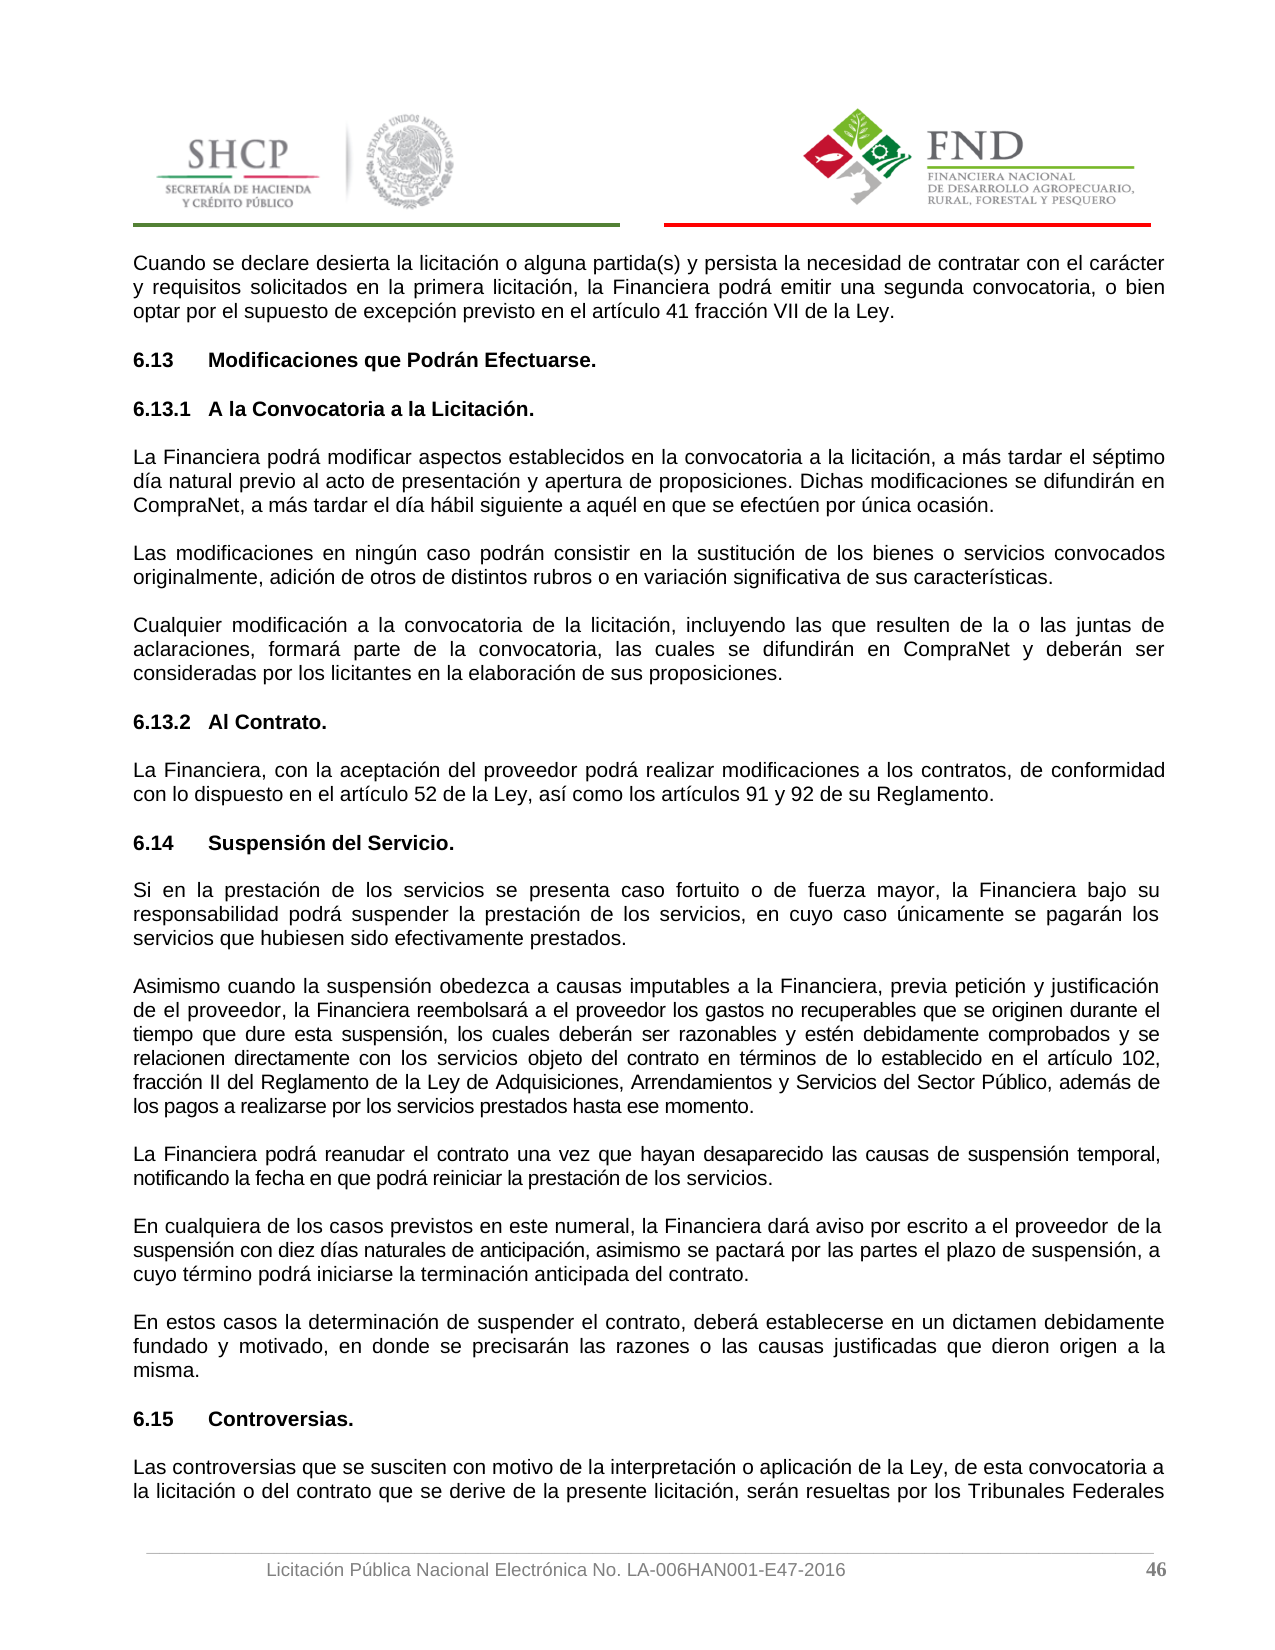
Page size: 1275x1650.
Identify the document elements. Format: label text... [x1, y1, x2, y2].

text La Financiera podrá modificar aspectos establecidos en la convocatoria a la licitación, a más tardar el séptimo día natural previo al acto de presentación y apertura de proposiciones. Dichas modificaciones se difundirán en CompraNet, a más tardar el día hábil siguiente a aquél en que se efectúen por única ocasión. [133, 445, 1167, 517]
picture [144, 103, 463, 223]
picture [796, 103, 1141, 212]
text Las modificaciones en ningún caso podrán consistir en la sustitución de los bienes o servicios convocados originalmente, adición de otros de distintos rubros o en variación significativa de sus características. [133, 541, 1167, 589]
text Cualquier modificación a la convocatoria de la licitación, incluyendo las que resulten de la o las juntas de aclaraciones, formará parte de la convocatoria, las cuales se difundirán en CompraNet y deberán ser consideradas por los licitantes en la elaboración de sus proposiciones. [133, 613, 1167, 684]
subtitle 6.15 Controversias. [133, 1406, 1167, 1431]
subtitle 6.14 Suspensión del Servicio. [133, 829, 1167, 854]
text Asimismo cuando la suspensión obedezca a causas imputables a la Financiera, previa petición y justificación de el proveedor, la Financiera reembolsará a el proveedor los gastos no recuperables que se originen durante el tiempo que dure esta suspensión, los cuales deberán ser razonables y estén debidamente comprobados y se relacionen directamente con los servicios objeto del contrato en términos de lo establecido en el artículo 102, fracción II del Reglamento de la Ley de Adquisiciones, Arrendamientos y Servicios del Sector Público, además de los pagos a realizarse por los servicios prestados hasta ese momento. [133, 974, 1161, 1118]
text Si en la prestación de los servicios se presenta caso fortuito o de fuerza mayor, la Financiera bajo su responsabilidad podrá suspender la prestación de los servicios, en cuyo caso únicamente se pagarán los servicios que hubiesen sido efectivamente prestados. [133, 878, 1161, 950]
subtitle 6.13 Modificaciones que Podrán Efectuarse. [133, 347, 1167, 372]
text La Financiera, con la aceptación del proveedor podrá realizar modificaciones a los contratos, de conformidad con lo dispuesto en el artículo 52 de la Ley, así como los artículos 91 y 92 de su Reglamento. [133, 757, 1167, 805]
text En estos casos la determinación de suspender el contrato, deberá establecerse en un dictamen debidamente fundado y motivado, en donde se precisarán las razones o las causas justificadas que dieron origen a la misma. [133, 1310, 1167, 1382]
text Cuando se declare desierta la licitación o alguna partida(s) y persista la necesidad de contratar con el carácter y requisitos solicitados en la primera licitación, la Financiera podrá emitir una segunda convocatoria, o bien optar por el supuesto de excepción previsto en el artículo 41 fracción VII de la Ley. [133, 251, 1167, 323]
subtitle 6.13.1 A la Convocatoria a la Licitación. [133, 396, 1167, 421]
text En cualquiera de los casos previstos en este numeral, la Financiera dará aviso por escrito a el proveedor de la suspensión con diez días naturales de anticipación, asimismo se pactará por las partes el plazo de suspensión, a cuyo término podrá iniciarse la terminación anticipada del contrato. [133, 1214, 1161, 1286]
subtitle 6.13.2 Al Contrato. [133, 708, 1167, 733]
text La Financiera podrá reanudar el contrato una vez que hayan desaparecido las causas de suspensión temporal, notificando la fecha en que podrá reiniciar la prestación de los servicios. [133, 1142, 1161, 1190]
